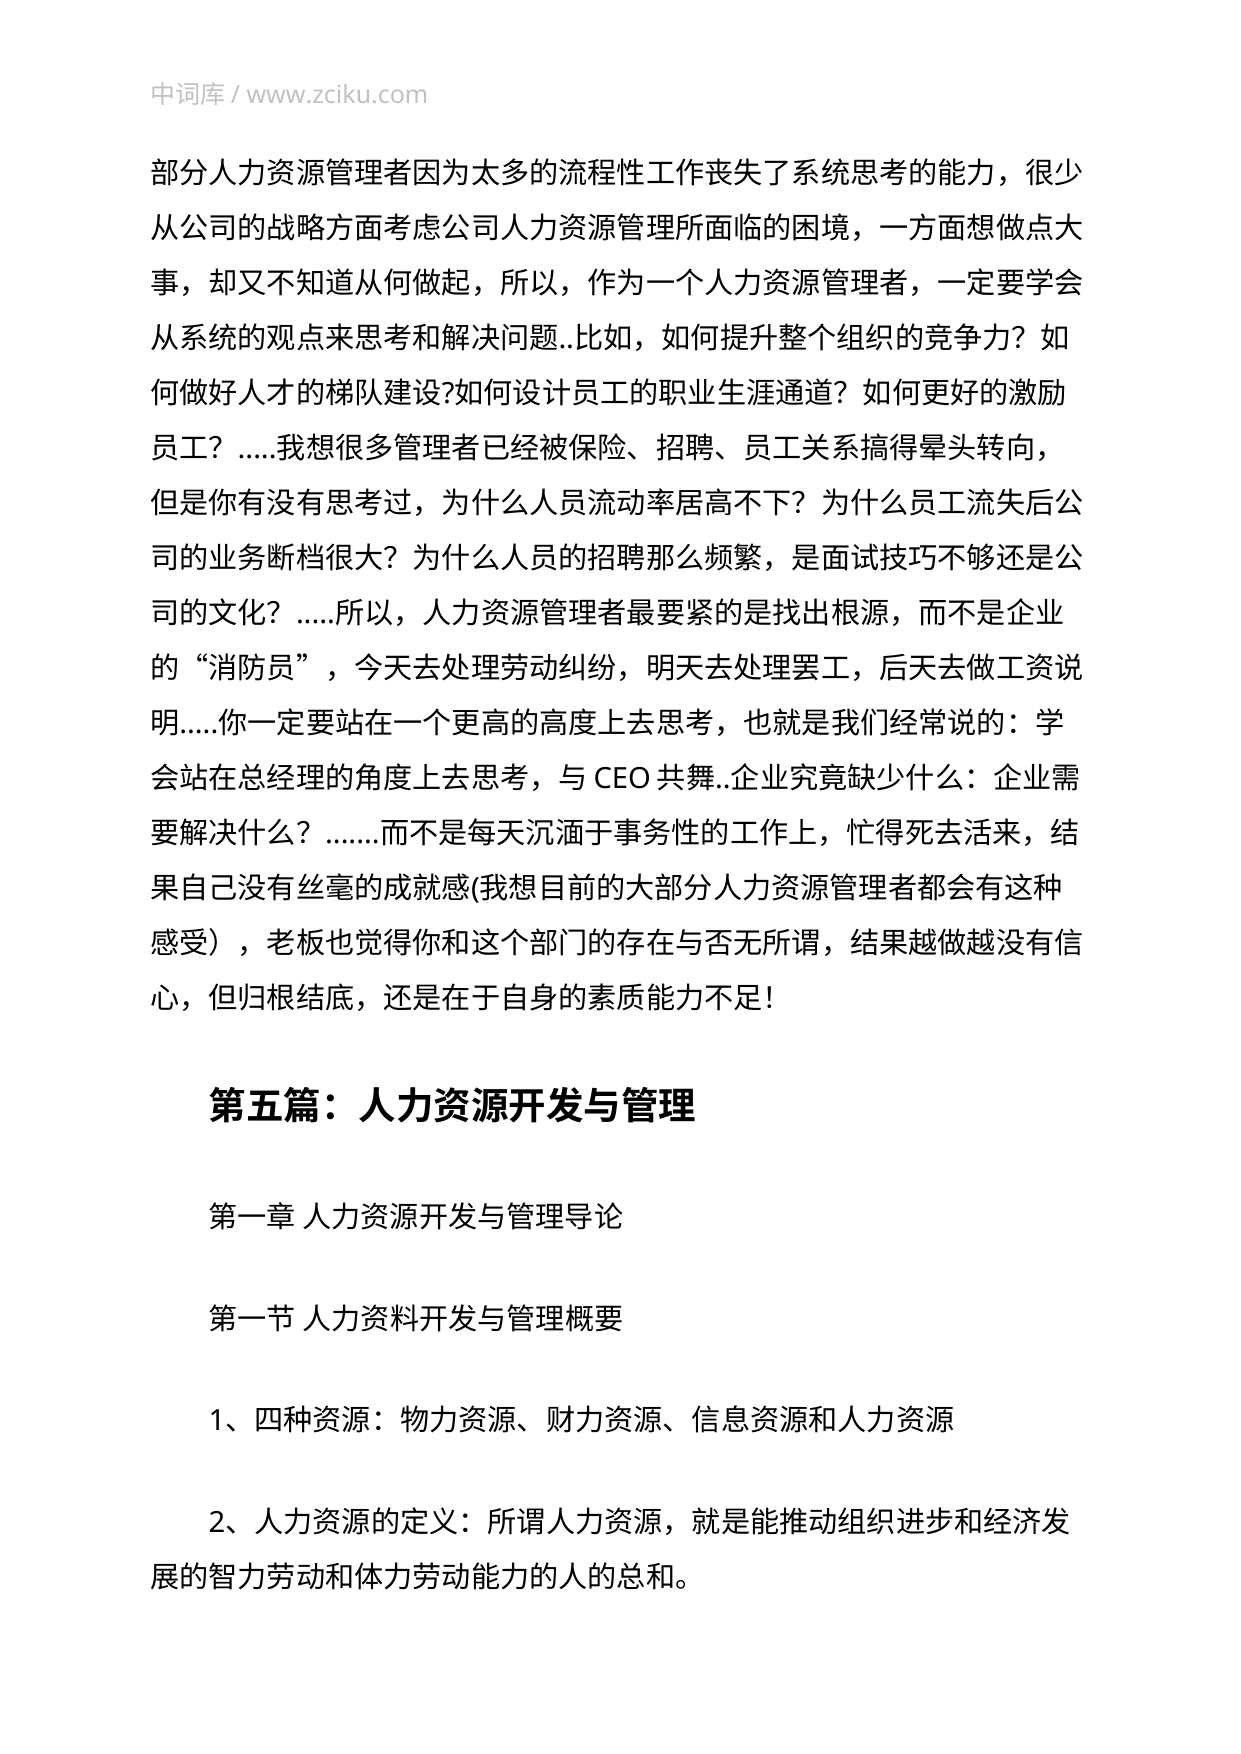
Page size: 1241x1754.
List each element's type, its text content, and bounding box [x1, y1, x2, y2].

text 第一节 人力资料开发与管理概要 [150, 1295, 1090, 1337]
text 1、四种资源：物力资源、财力资源、信息资源和人力资源 [150, 1397, 1090, 1439]
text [150, 150, 1090, 1017]
text 2、人力资源的定义：所谓人力资源，就是能推动组织进步和经济发展的智力劳动和体力劳动能力的人的总和。 [150, 1499, 1090, 1596]
text 第五篇：人力资源开发与管理 [150, 1076, 1090, 1130]
text 第一章 人力资源开发与管理导论 [150, 1193, 1090, 1236]
